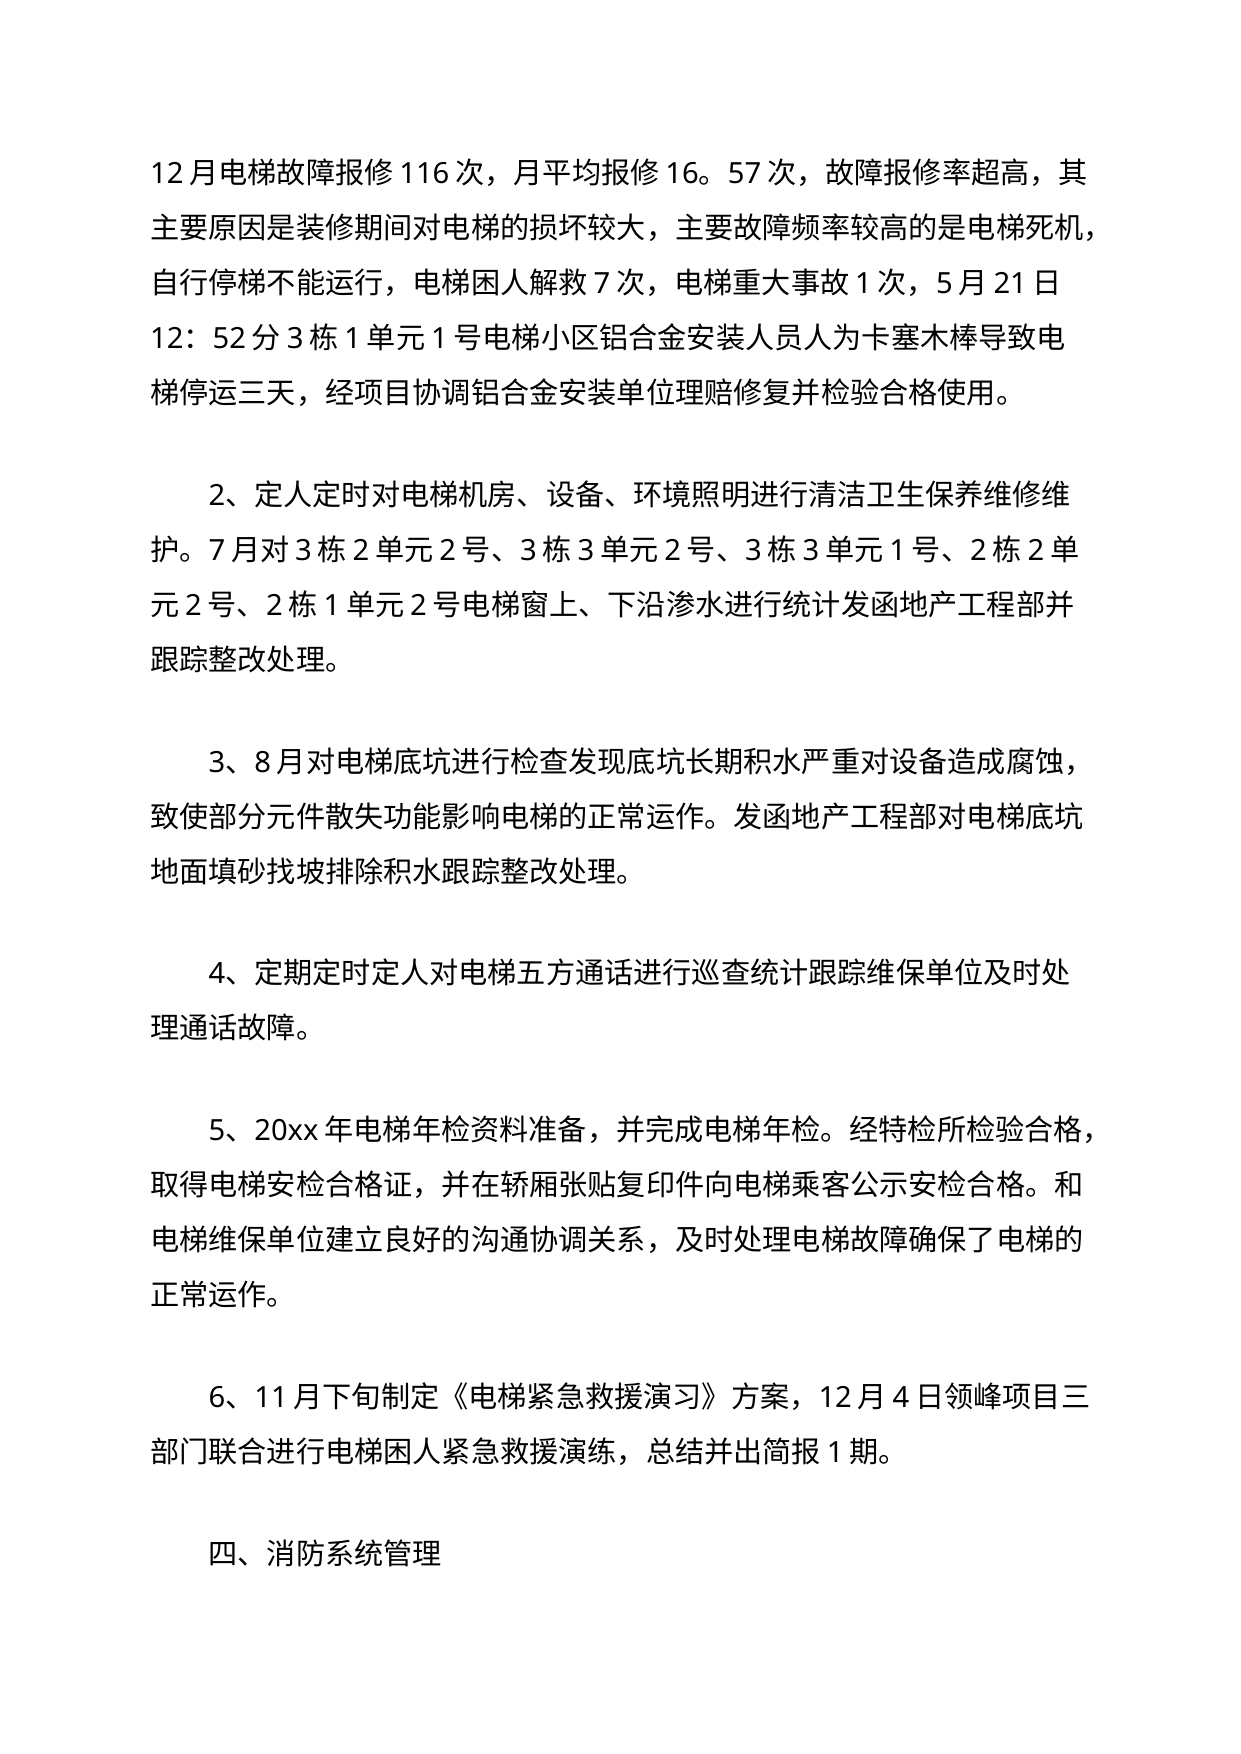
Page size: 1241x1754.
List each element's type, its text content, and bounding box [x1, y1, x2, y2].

text 5、20xx年电梯年检资料准备，并完成电梯年检。经特检所检验合格，取得电梯安检合格证，并在轿厢张贴复印件向电梯乘客公示安检合格。和电梯维保单位建立良好的沟通协调关系，及时处理电梯故障确保了电梯的正常运作。 [150, 1107, 1090, 1314]
text 3、8月对电梯底坑进行检查发现底坑长期积水严重对设备造成腐蚀，致使部分元件散失功能影响电梯的正常运作。发函地产工程部对电梯底坑地面填砂找坡排除积水跟踪整改处理。 [150, 738, 1090, 891]
text 2、定人定时对电梯机房、设备、环境照明进行清洁卫生保养维修维护。7月对3栋2单元2号、3栋3单元2号、3栋3单元1号、2栋2单元2号、2栋1单元2号电梯窗上、下沿渗水进行统计发函地产工程部并跟踪整改处理。 [150, 472, 1090, 679]
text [150, 150, 1090, 412]
text 四、消防系统管理 [150, 1530, 1090, 1573]
text 4、定期定时定人对电梯五方通话进行巡查统计跟踪维保单位及时处理通话故障。 [150, 950, 1090, 1047]
text 6、11月下旬制定《电梯紧急救援演习》方案，12月4日领峰项目三部门联合进行电梯困人紧急救援演练，总结并出简报1期。 [150, 1373, 1090, 1471]
